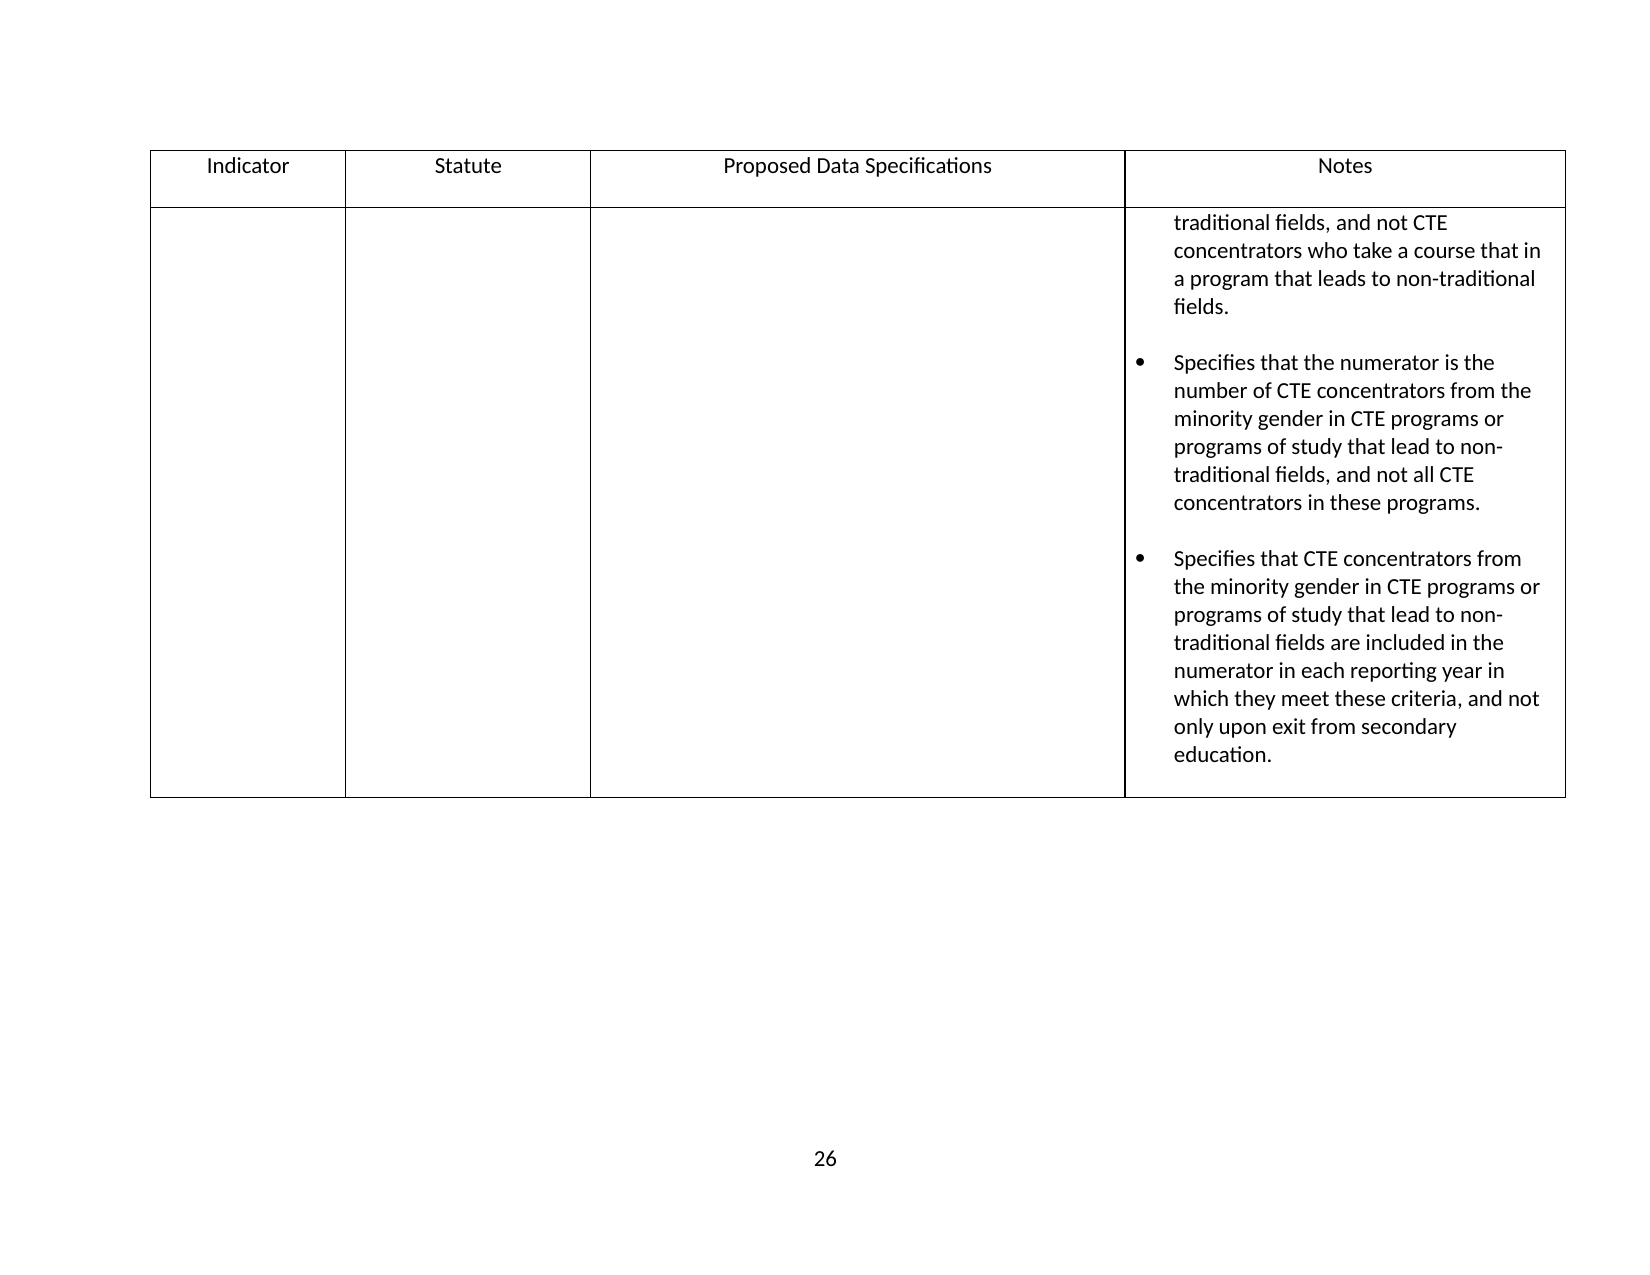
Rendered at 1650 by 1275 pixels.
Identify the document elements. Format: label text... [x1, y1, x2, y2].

table_header Indicator [151, 151, 345, 207]
table_header Notes [1126, 151, 1565, 207]
table_header Proposed Data Specifications [591, 151, 1124, 207]
table_header Statute [346, 151, 590, 207]
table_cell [591, 208, 1124, 797]
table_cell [346, 208, 590, 797]
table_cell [151, 208, 345, 797]
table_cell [1126, 208, 1565, 797]
